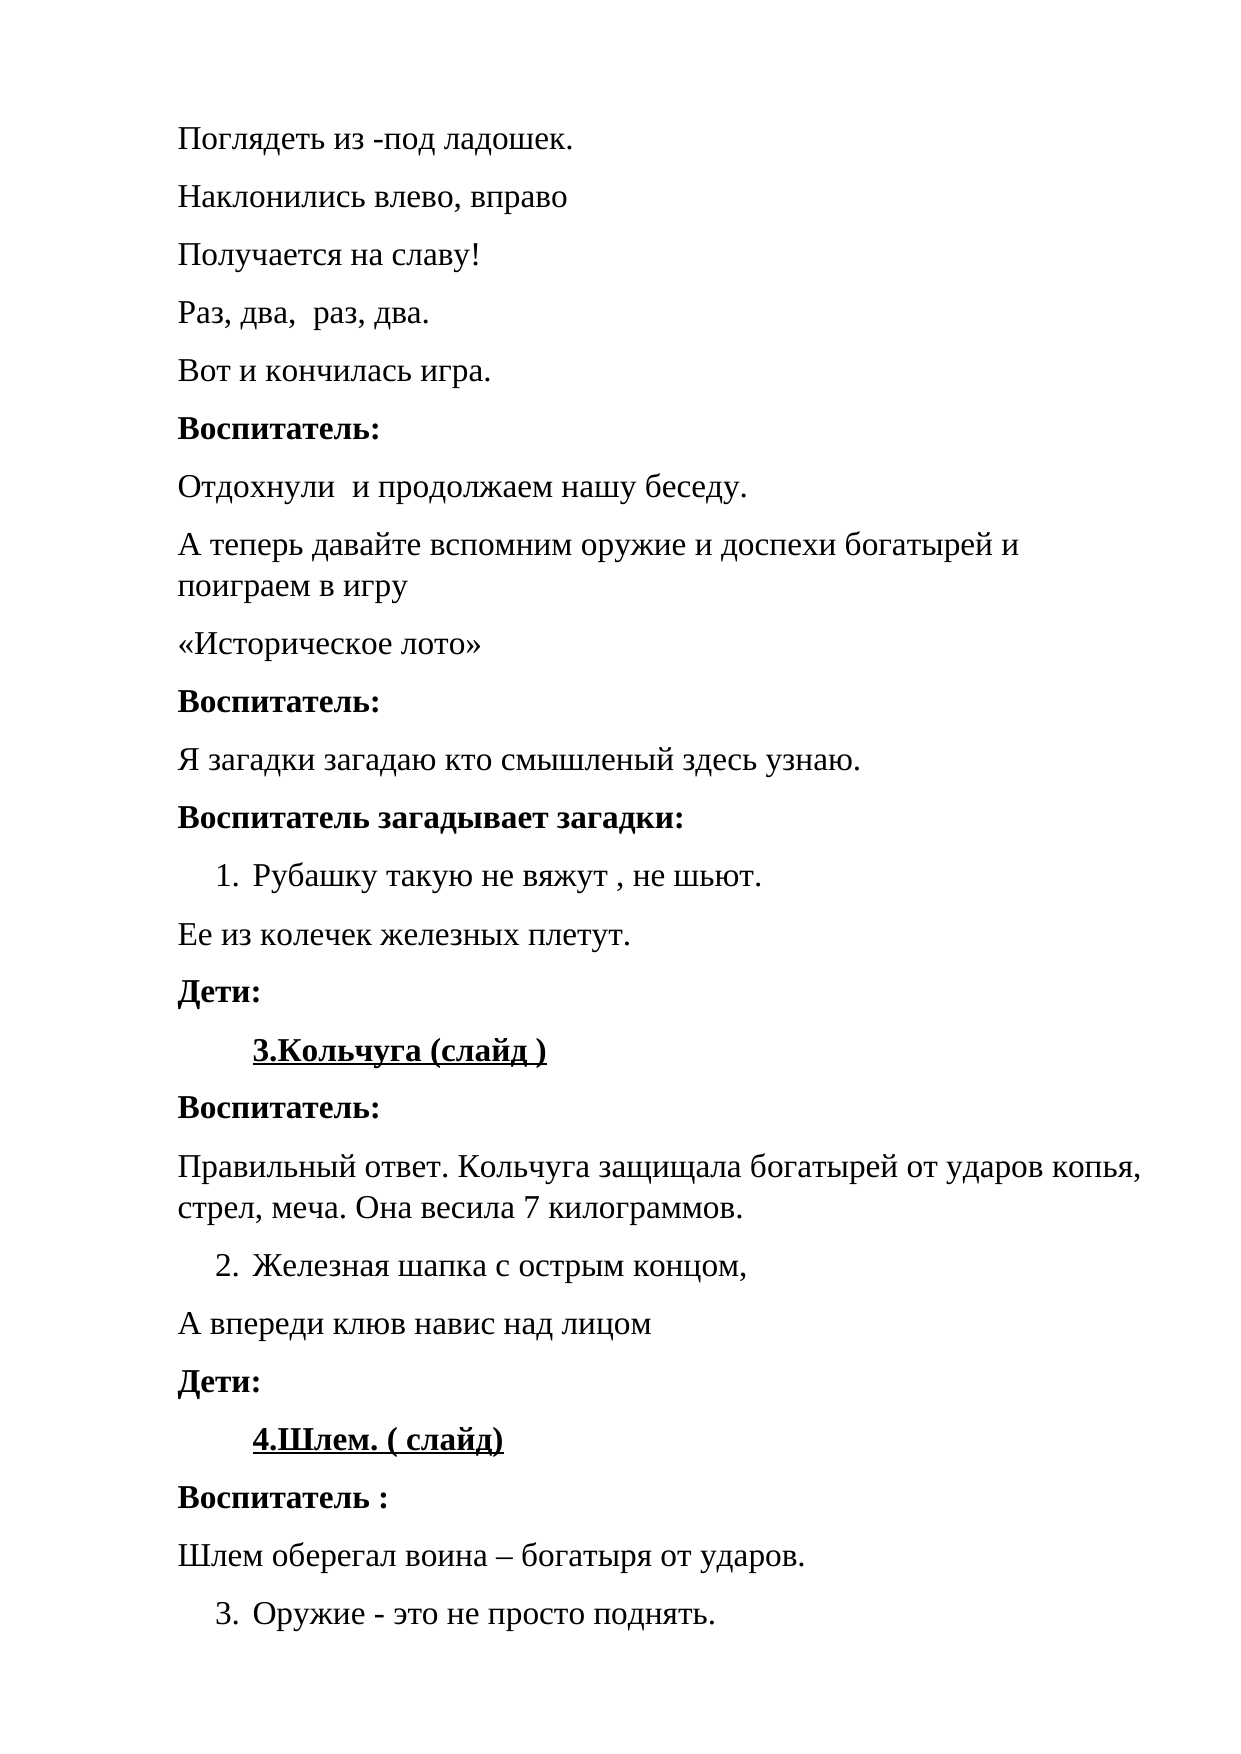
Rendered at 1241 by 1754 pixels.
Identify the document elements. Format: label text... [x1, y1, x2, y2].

text Воспитатель : [177, 1477, 1152, 1516]
text Дети: [177, 972, 1152, 1010]
text Поглядеть из -под ладошек. [177, 118, 1152, 156]
text «Историческое лото» [177, 624, 1152, 662]
text Раз, два, раз, два. [177, 292, 1152, 331]
text Отдохнули и продолжаем нашу беседу. [177, 466, 1152, 504]
text Воспитатель: [177, 1088, 1152, 1126]
text А впереди клюв навис над лицом [177, 1303, 1152, 1342]
text Получается на славу! [177, 234, 1152, 272]
text Воспитатель: [177, 408, 1152, 447]
text Вот и кончилась игра. [177, 350, 1152, 388]
list 3.Кольчуга (слайд ) [252, 1030, 1152, 1068]
text Воспитатель загадывает загадки: [177, 798, 1152, 836]
list Рубашку такую не вяжут , не шьют. [215, 856, 1152, 894]
text Я загадки загадаю кто смышленый здесь узнаю. [177, 740, 1152, 778]
list 4.Шлем. ( слайд) [252, 1419, 1152, 1458]
list Оружие - это не просто поднять. [215, 1593, 1152, 1632]
text Воспитатель: [177, 682, 1152, 720]
text Наклонились влево, вправо [177, 176, 1152, 214]
text Дети: [177, 1361, 1152, 1399]
list Железная шапка с острым концом, [215, 1245, 1152, 1283]
text Правильный ответ. Кольчуга защищала богатырей от ударов копья, стрел, меча. Она весила 7 килограммов. [177, 1146, 1152, 1226]
text Шлем оберегал воина – богатыря от ударов. [177, 1535, 1152, 1574]
text Ее из колечек железных плетут. [177, 914, 1152, 952]
text А теперь давайте вспомним оружие и доспехи богатырей и поиграем в игру [177, 524, 1152, 604]
